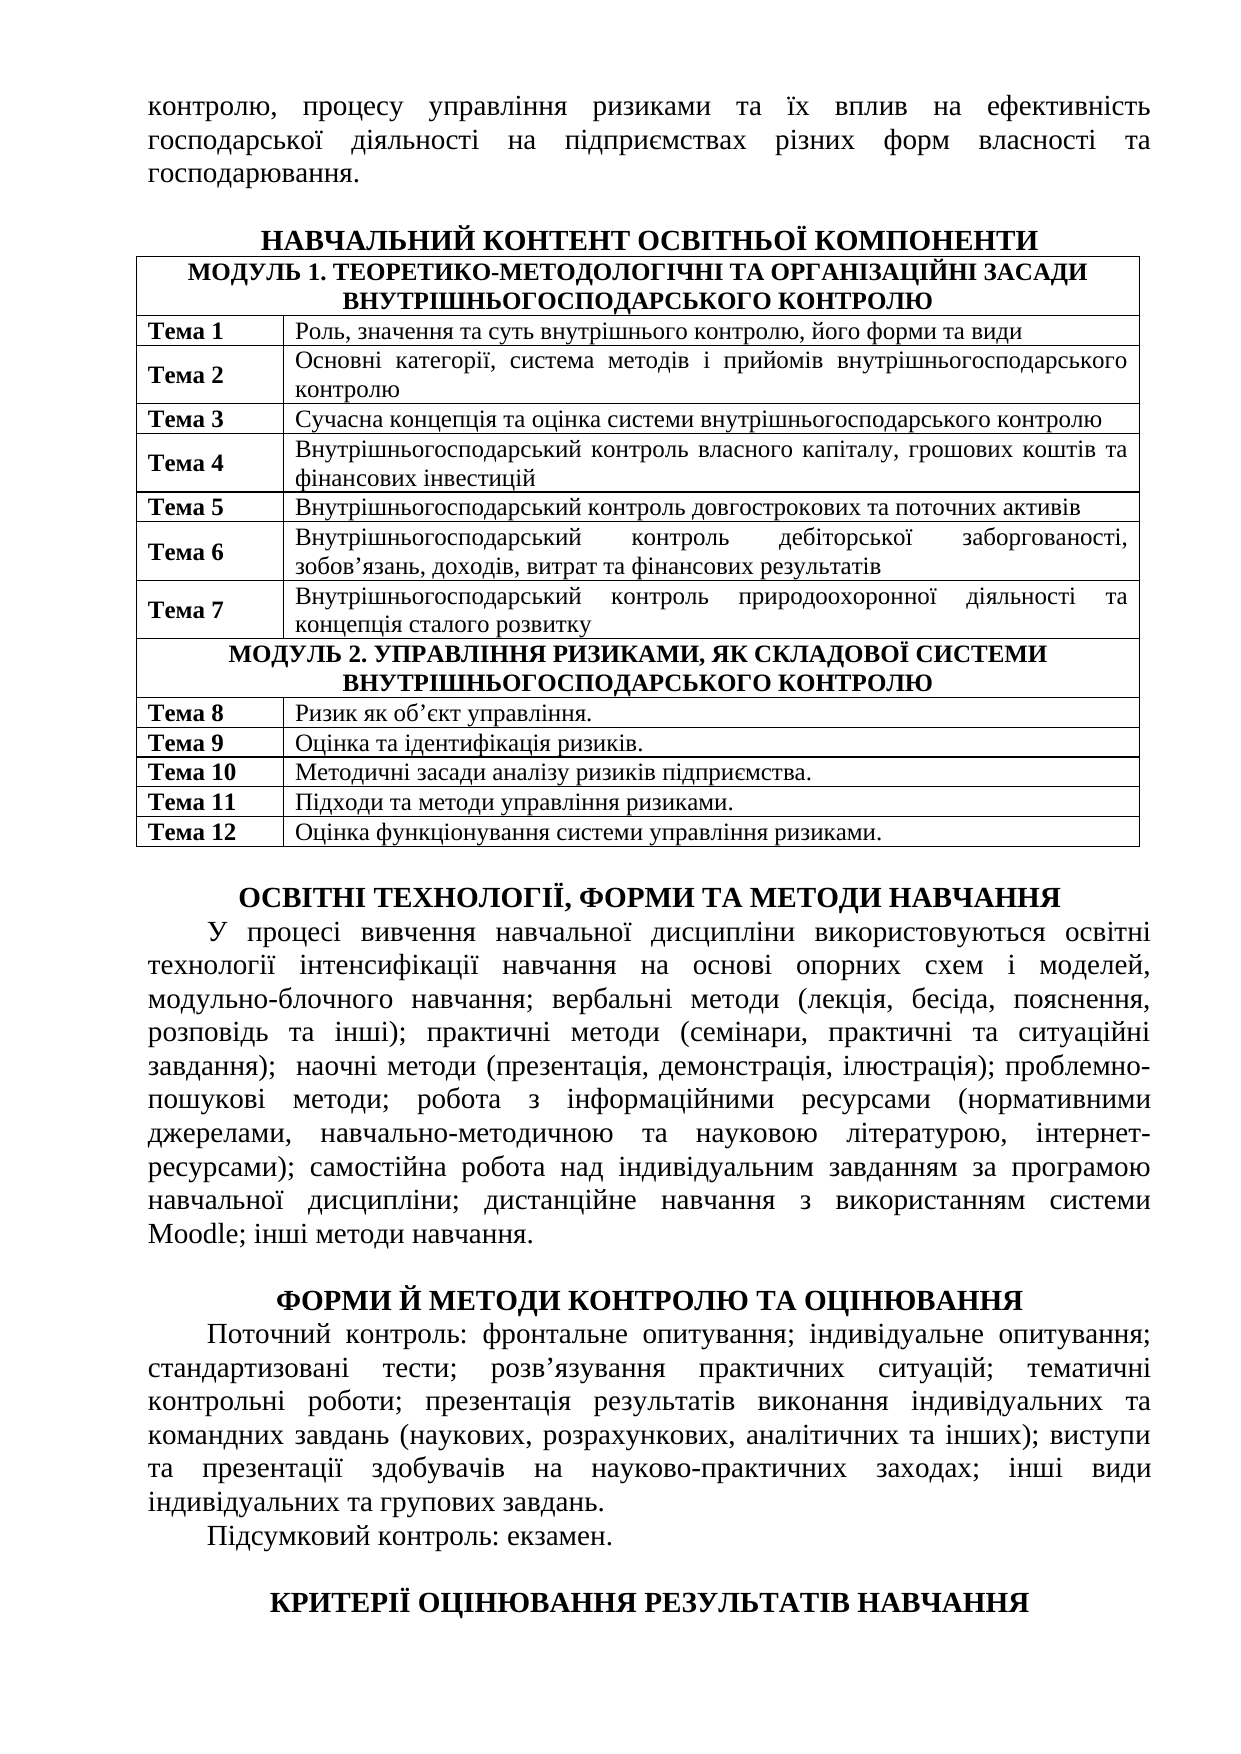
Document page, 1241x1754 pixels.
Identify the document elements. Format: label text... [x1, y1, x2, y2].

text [148, 88, 1152, 189]
text Форми й методи контролю та оцінювання [148, 1283, 1152, 1316]
table_cell Тема 12 [137, 817, 283, 846]
table_cell Основні категорії, система методів і прийомів внутрішньогосподарського контролю [284, 346, 1139, 403]
text Поточний контроль: фронтальне опитування; індивідуальне опитування; стандартизовані тести; розв’язування практичних ситуацій; тематичні контрольні роботи; презентація результатів виконання індивідуальних та командних завдань (наукових, розрахункових, аналітичних та інших); виступи та презентації здобувачів на науково-практичних заходах; інші види індивідуальних та групових завдань. [148, 1316, 1152, 1518]
table_header Модуль 1. ТЕОРЕТИКО-МЕТОДОЛОГІЧНІ ТА ОРГАНІЗАЦІЙНІ ЗАСАДИ ВНУТРІШНЬОГОСПОДАРСЬКОГО КОНТРОЛЮ [137, 257, 1139, 315]
table_cell Тема 7 [137, 581, 283, 638]
table_cell Тема 1 [137, 316, 283, 344]
table_cell Тема 8 [137, 698, 283, 727]
table_cell Внутрішньогосподарський контроль власного капіталу, грошових коштів та фінансових інвестицій [284, 434, 1139, 491]
table_cell Методичні засади аналізу ризиків підприємства. [284, 758, 1139, 786]
table_cell Внутрішньогосподарський контроль довгострокових та поточних активів [284, 493, 1139, 521]
table_cell Тема 9 [137, 728, 283, 756]
table_cell Тема 5 [137, 493, 283, 521]
table_cell Тема 6 [137, 522, 283, 580]
table_cell Тема 3 [137, 404, 283, 433]
table_cell Внутрішньогосподарський контроль дебіторської заборгованості, зобов’язань, доходів, витрат та фінансових результатів [284, 522, 1139, 580]
table_cell Сучасна концепція та оцінка системи внутрішньогосподарського контролю [284, 404, 1139, 433]
table_cell Оцінка та ідентифікація ризиків. [284, 728, 1139, 756]
text Навчальний контент освітньої компоненти [148, 223, 1152, 256]
table_cell Внутрішньогосподарський контроль природоохоронної діяльності та концепція сталого розвитку [284, 581, 1139, 638]
table_cell Оцінка функціонування системи управління ризиками. [284, 817, 1139, 846]
table_cell Підходи та методи управління ризиками. [284, 787, 1139, 816]
table_cell Тема 2 [137, 346, 283, 403]
text Освітні технології, форми та методи навчання [148, 880, 1152, 914]
table_cell Роль, значення та суть внутрішнього контролю, його форми та види [284, 316, 1139, 344]
text У процесі вивчення навчальної дисципліни використовуються освітні технології інтенсифікації навчання на основі опорних схем і моделей, модульно-блочного навчання; вербальні методи (лекція, бесіда, пояснення, розповідь та інші); практичні методи (семінари, практичні та ситуаційні завдання); наочні методи (презентація, демонстрація, ілюстрація); проблемно-пошукові методи; робота з інформаційними ресурсами (нормативними джерелами, навчально-методичною та науковою літературою, інтернет-ресурсами); самостійна робота над індивідуальним завданням за програмою навчальної дисципліни; дистанційне навчання з використанням системи Moodle; інші методи навчання. [148, 914, 1152, 1249]
table_cell Тема 4 [137, 434, 283, 491]
table_cell Ризик як об’єкт управління. [284, 698, 1139, 727]
table_cell Модуль 2. УПРАВЛІННЯ РИЗИКАМИ, ЯК СКЛАДОВОЇ СИСТЕМИ ВНУТРІШНЬОГОСПОДАРСЬКОГО КОНТРОЛЮ [137, 639, 1139, 697]
text Критерії оцінювання результатів навчання [148, 1585, 1152, 1618]
table_cell Тема 10 [137, 758, 283, 786]
table_cell Тема 11 [137, 787, 283, 816]
text Підсумковий контроль: екзамен. [148, 1518, 1152, 1551]
